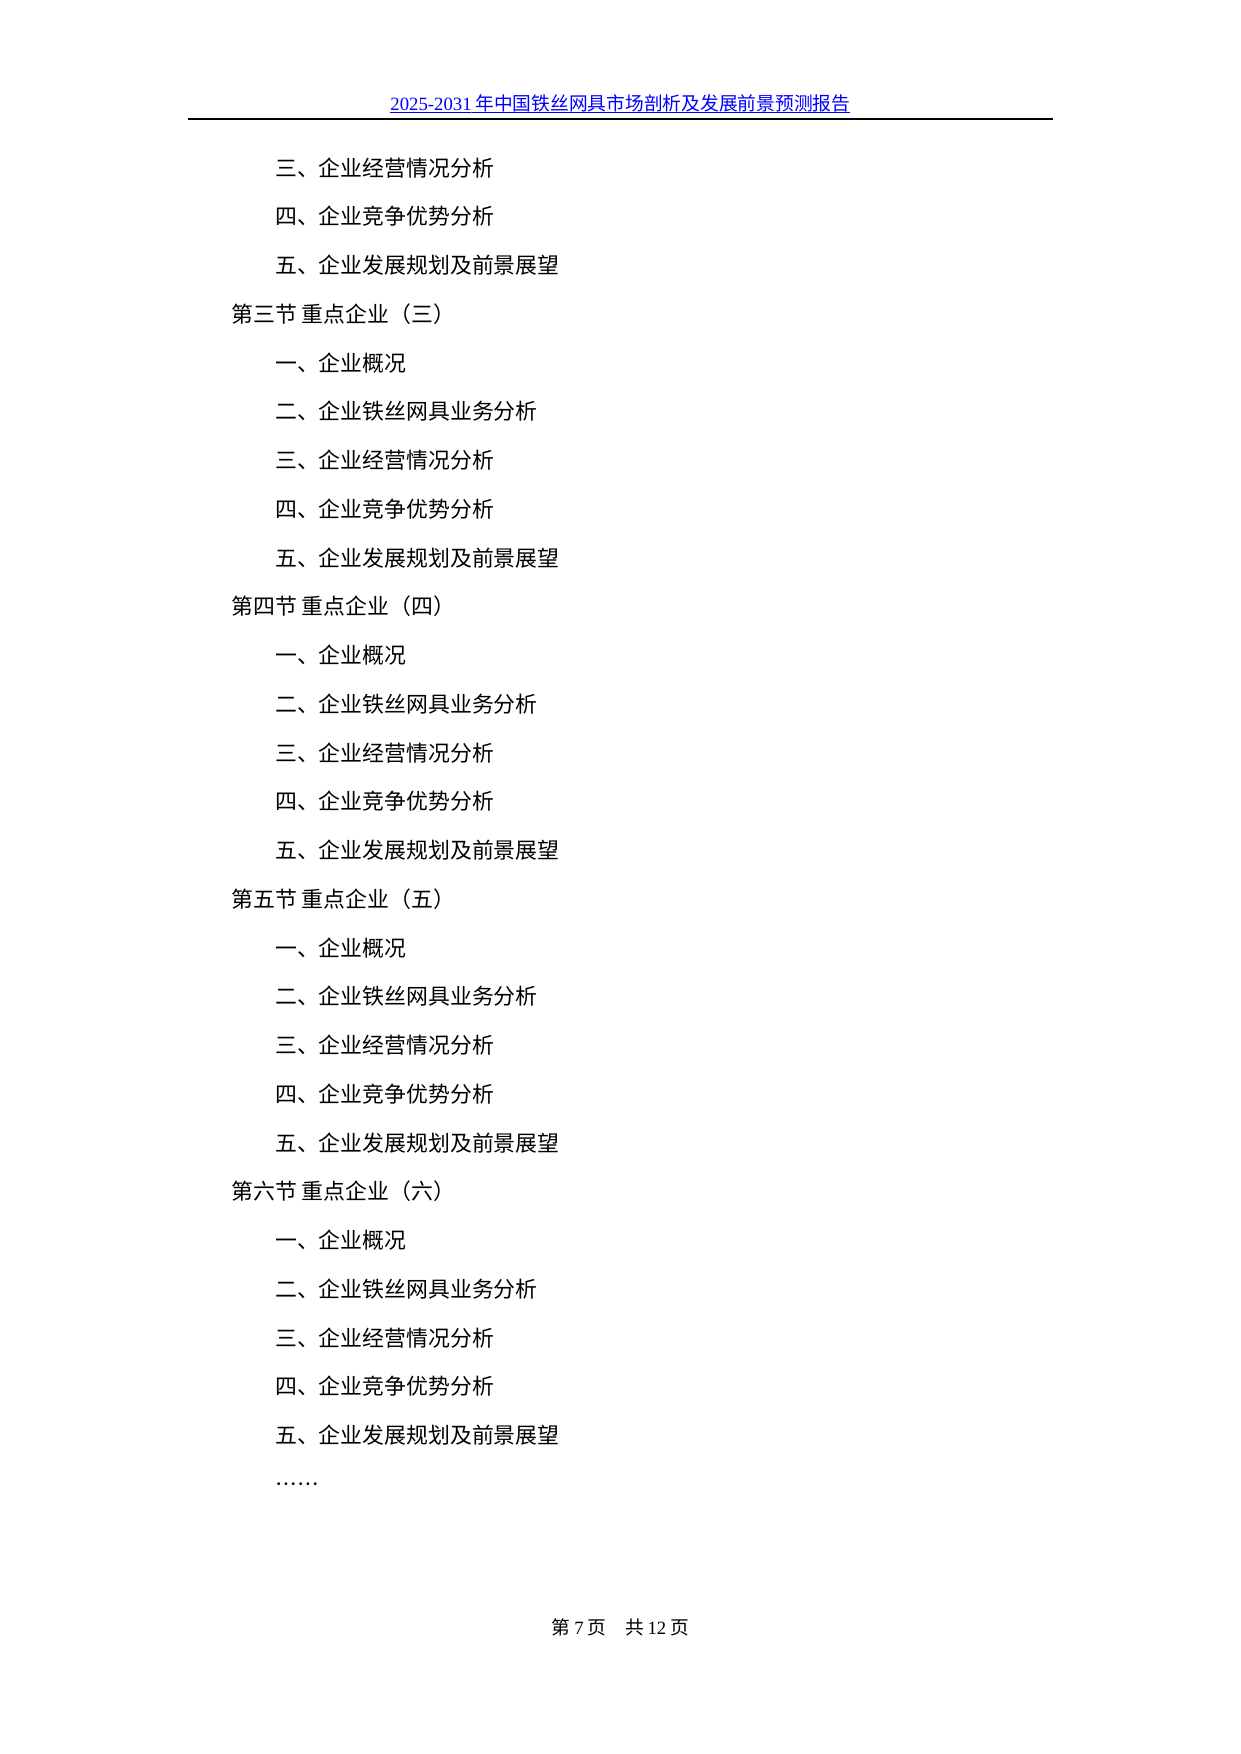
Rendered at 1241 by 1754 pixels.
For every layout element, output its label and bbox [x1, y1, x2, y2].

text [187, 150, 1053, 1499]
